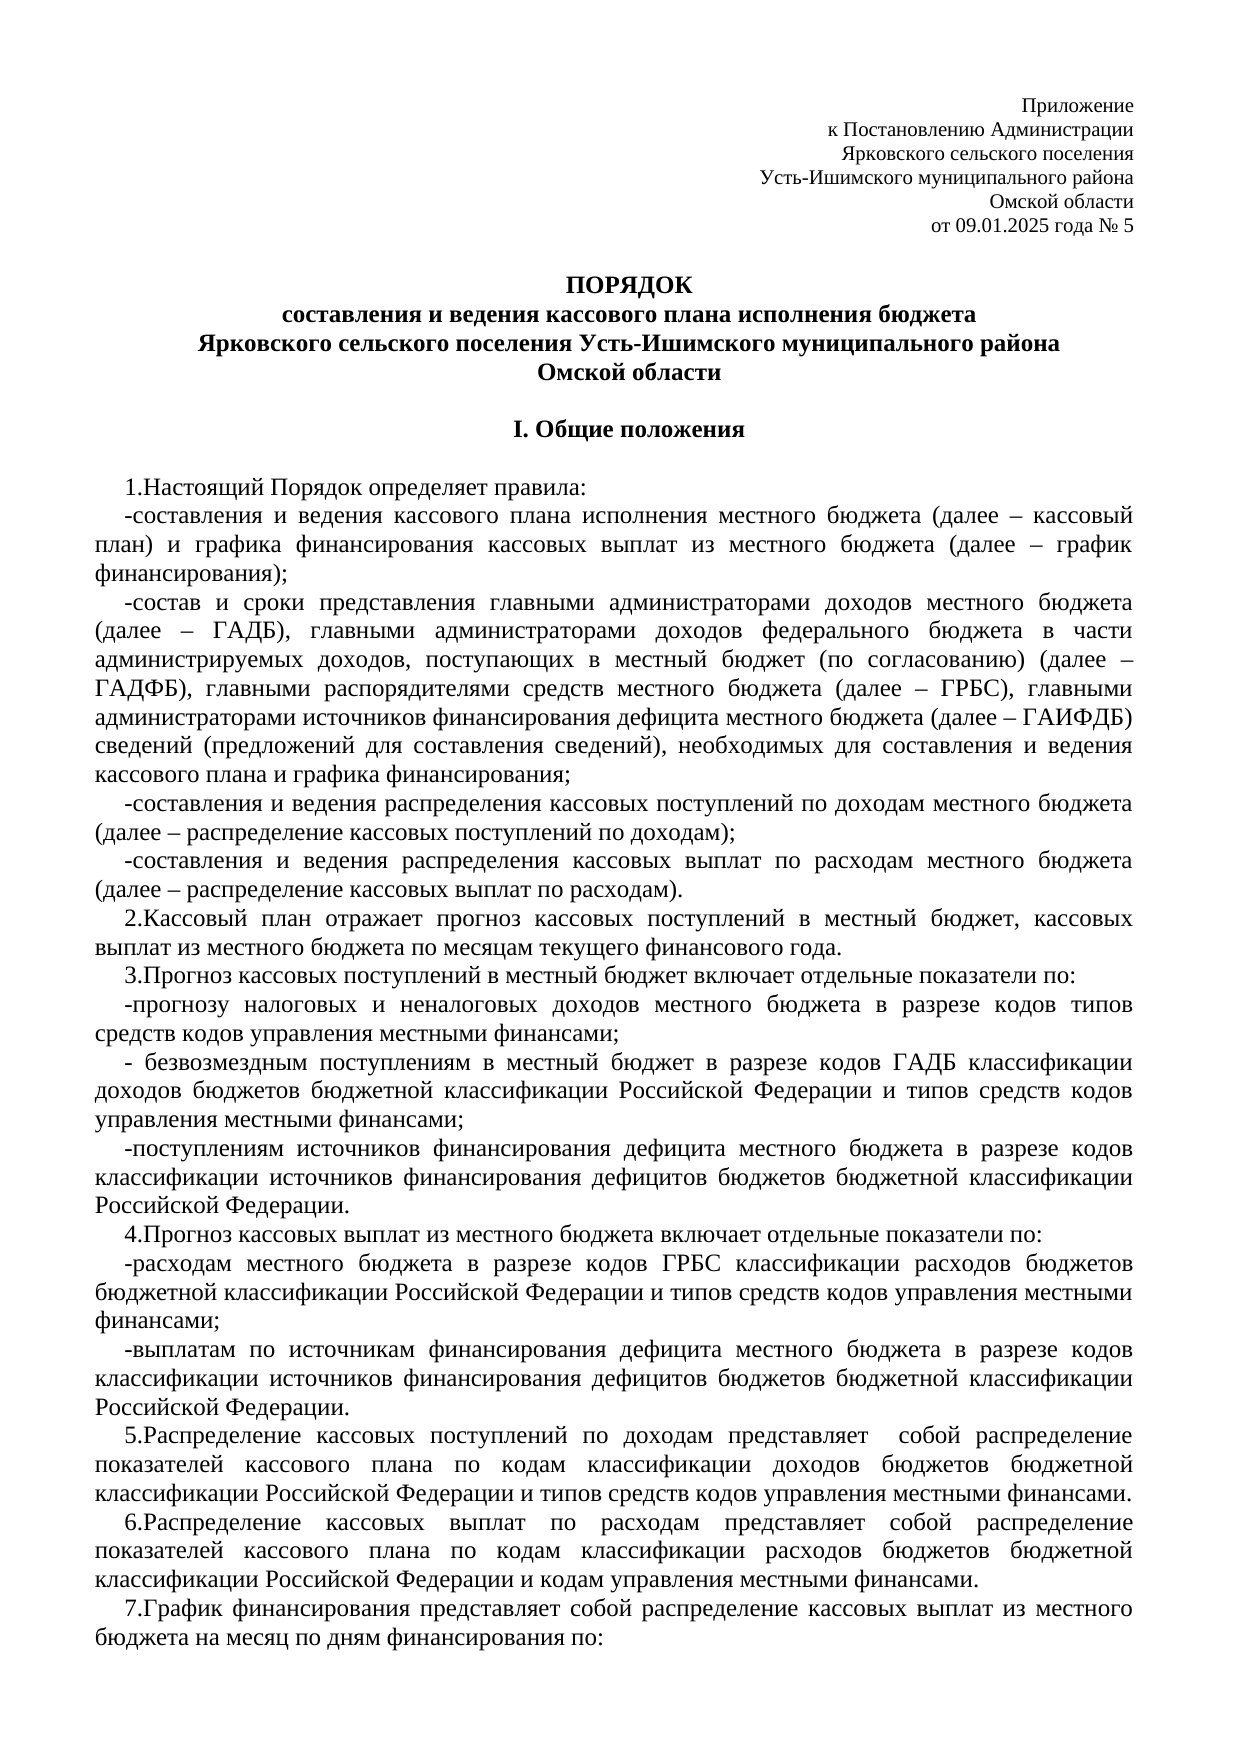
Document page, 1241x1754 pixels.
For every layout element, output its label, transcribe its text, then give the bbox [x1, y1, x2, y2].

text - безвозмездным поступлениям в местный бюджет в разрезе кодов ГАДБ классификации доходов бюджетов бюджетной классификации Российской Федерации и типов средств кодов управления местными финансами; [94, 1047, 1134, 1133]
text -составления и ведения распределения кассовых поступлений по доходам местного бюджета (далее – распределение кассовых поступлений по доходам); [94, 788, 1134, 846]
title Ярковского сельского поселения Усть-Ишимского муниципального района [124, 328, 1134, 357]
text 5.Распределение кассовых поступлений по доходам представляет собой распределение показателей кассового плана по кодам классификации доходов бюджетов бюджетной классификации Российской Федерации и типов средств кодов управления местными финансами. [94, 1421, 1134, 1507]
text -составления и ведения кассового плана исполнения местного бюджета (далее – кассовый план) и графика финансирования кассовых выплат из местного бюджета (далее – график финансирования); [94, 501, 1134, 587]
text к Постановлению Администрации [124, 117, 1134, 141]
text -поступлениям источников финансирования дефицита местного бюджета в разрезе кодов классификации источников финансирования дефицитов бюджетов бюджетной классификации Российской Федерации. [94, 1133, 1134, 1219]
text -прогнозу налоговых и неналоговых доходов местного бюджета в разрезе кодов типов средств кодов управления местными финансами; [94, 989, 1134, 1047]
text -расходам местного бюджета в разрезе кодов ГРБС классификации расходов бюджетов бюджетной классификации Российской Федерации и типов средств кодов управления местными финансами; [94, 1248, 1134, 1334]
text 2.Кассовый план отражает прогноз кассовых поступлений в местный бюджет, кассовых выплат из местного бюджета по месяцам текущего финансового года. [94, 903, 1134, 961]
text 1.Настоящий Порядок определяет правила: [94, 472, 1134, 501]
text -составления и ведения распределения кассовых выплат по расходам местного бюджета (далее – распределение кассовых выплат по расходам). [94, 846, 1134, 903]
title ПОРЯДОК [124, 271, 1134, 299]
text Приложение [124, 93, 1134, 117]
text Омской области [124, 189, 1134, 213]
text 6.Распределение кассовых выплат по расходам представляет собой распределение показателей кассового плана по кодам классификации расходов бюджетов бюджетной классификации Российской Федерации и кодам управления местными финансами. [94, 1507, 1134, 1593]
text 4.Прогноз кассовых выплат из местного бюджета включает отдельные показатели по: [94, 1219, 1134, 1248]
text 7.График финансирования представляет собой распределение кассовых выплат из местного бюджета на месяц по дням финансирования по: [94, 1593, 1134, 1651]
text -состав и сроки представления главными администраторами доходов местного бюджета (далее – ГАДБ), главными администраторами доходов федерального бюджета в части администрируемых доходов, поступающих в местный бюджет (по согласованию) (далее – ГАДФБ), главными распорядителями средств местного бюджета (далее – ГРБС), главными администраторами источников финансирования дефицита местного бюджета (далее – ГАИФДБ) сведений (предложений для составления сведений), необходимых для составления и ведения кассового плана и графика финансирования; [94, 587, 1134, 788]
text от 09.01.2025 года № 5 [124, 213, 1134, 237]
title составления и ведения кассового плана исполнения бюджета [124, 299, 1134, 328]
text I. Общие положения [124, 414, 1134, 443]
text Ярковского сельского поселения [124, 141, 1134, 165]
title Омской области [124, 357, 1134, 386]
text Усть-Ишимского муниципального района [124, 165, 1134, 189]
text 3.Прогноз кассовых поступлений в местный бюджет включает отдельные показатели по: [94, 961, 1134, 989]
